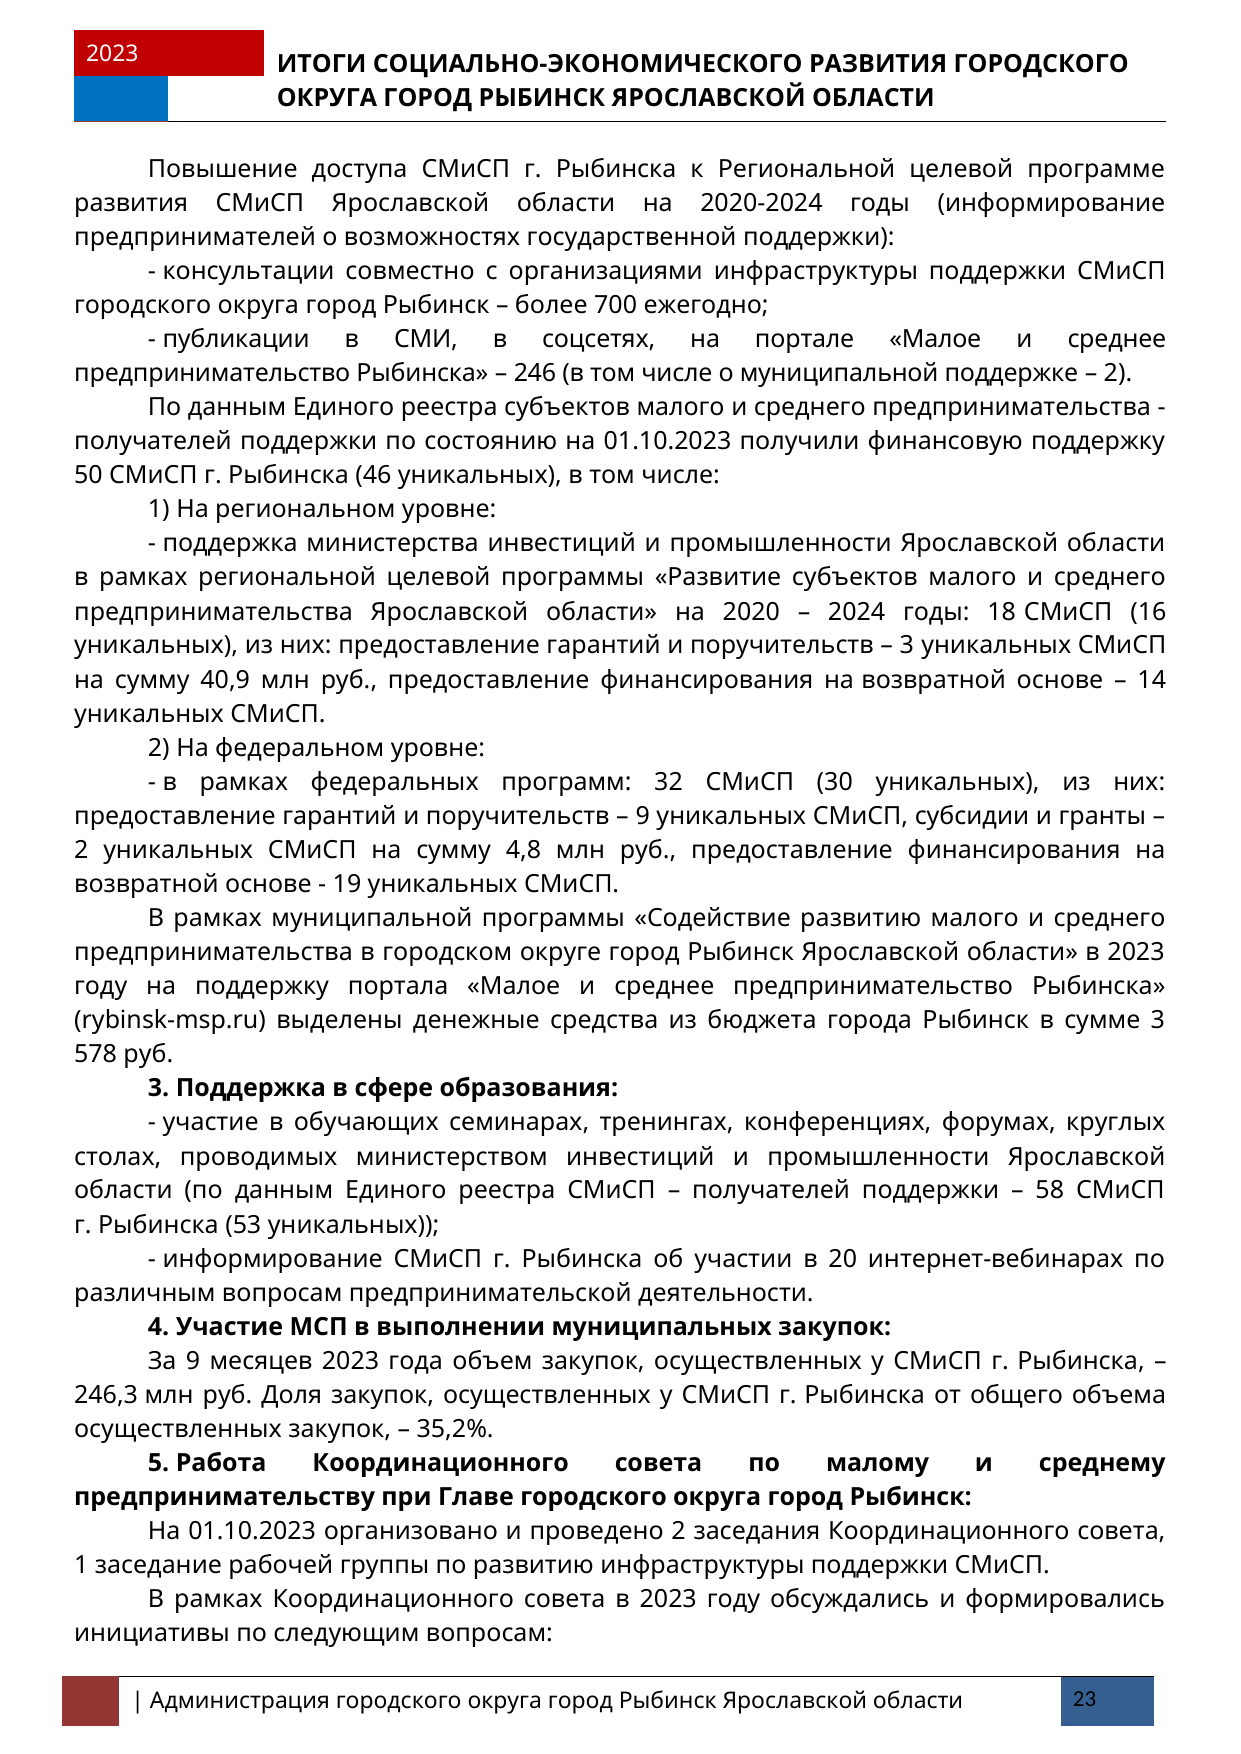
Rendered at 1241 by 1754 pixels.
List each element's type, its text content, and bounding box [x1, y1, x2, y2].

text 5. Работа Координационного совета по малому и среднему предпринимательству при Главе городского округа город Рыбинск: [74, 1445, 1166, 1513]
text - поддержка министерства инвестиций и промышленности Ярославской области в рамках региональной целевой программы «Развитие субъектов малого и среднего предпринимательства Ярославской области» на 2020 – 2024 годы: 18 СМиСП (16 уникальных), из них: предоставление гарантий и поручительств – 3 уникальных СМиСП на сумму 40,9 млн руб., предоставление финансирования на возвратной основе – 14 уникальных СМиСП. [74, 525, 1166, 729]
text - консультации совместно с организациями инфраструктуры поддержки СМиСП городского округа город Рыбинск – более 700 ежегодно; [74, 252, 1166, 321]
list На 01.10.2023 организовано и проведено 2 заседания Координационного совета, 1 заседание рабочей группы по развитию инфраструктуры поддержки СМиСП. [74, 1513, 1166, 1581]
text - участие в обучающих семинарах, тренингах, конференциях, форумах, круглых столах, проводимых министерством инвестиций и промышленности Ярославской области (по данным Единого реестра СМиСП – получателей поддержки – 58 СМиСП г. Рыбинска (53 уникальных)); [74, 1104, 1166, 1240]
text Повышение доступа СМиСП г. Рыбинска к Региональной целевой программе развития СМиСП Ярославской области на 2020-2024 годы (информирование предпринимателей о возможностях государственной поддержки): [74, 150, 1166, 252]
text 4. Участие МСП в выполнении муниципальных закупок: [74, 1308, 1166, 1342]
text - публикации в СМИ, в соцсетях, на портале «Малое и среднее предпринимательство Рыбинска» – 246 (в том числе о муниципальной поддержке – 2). [74, 321, 1166, 389]
text 1) На региональном уровне: [74, 491, 1166, 525]
text 2) На федеральном уровне: [74, 729, 1166, 763]
text За 9 месяцев 2023 года объем закупок, осуществленных у СМиСП г. Рыбинска, – 246,3 млн руб. Доля закупок, осуществленных у СМиСП г. Рыбинска от общего объема осуществленных закупок, – 35,2%. [74, 1342, 1166, 1445]
text В рамках муниципальной программы «Содействие развитию малого и среднего предпринимательства в городском округе город Рыбинск Ярославской области» в 2023 году на поддержку портала «Малое и среднее предпринимательство Рыбинска» (rybinsk-msp.ru) выделены денежные средства из бюджета города Рыбинск в сумме 3 578 руб. [74, 900, 1166, 1070]
text 3. Поддержка в сфере образования: [74, 1070, 1166, 1104]
list В рамках Координационного совета в 2023 году обсуждались и формировались инициативы по следующим вопросам: [74, 1581, 1166, 1649]
text - информирование СМиСП г. Рыбинска об участии в 20 интернет-вебинарах по различным вопросам предпринимательской деятельности. [74, 1240, 1166, 1308]
text По данным Единого реестра субъектов малого и среднего предпринимательства - получателей поддержки по состоянию на 01.10.2023 получили финансовую поддержку 50 СМиСП г. Рыбинска (46 уникальных), в том числе: [74, 389, 1166, 491]
text - в рамках федеральных программ: 32 СМиСП (30 уникальных), из них: предоставление гарантий и поручительств – 9 уникальных СМиСП, субсидии и гранты – 2 уникальных СМиСП на сумму 4,8 млн руб., предоставление финансирования на возвратной основе - 19 уникальных СМиСП. [74, 763, 1166, 900]
